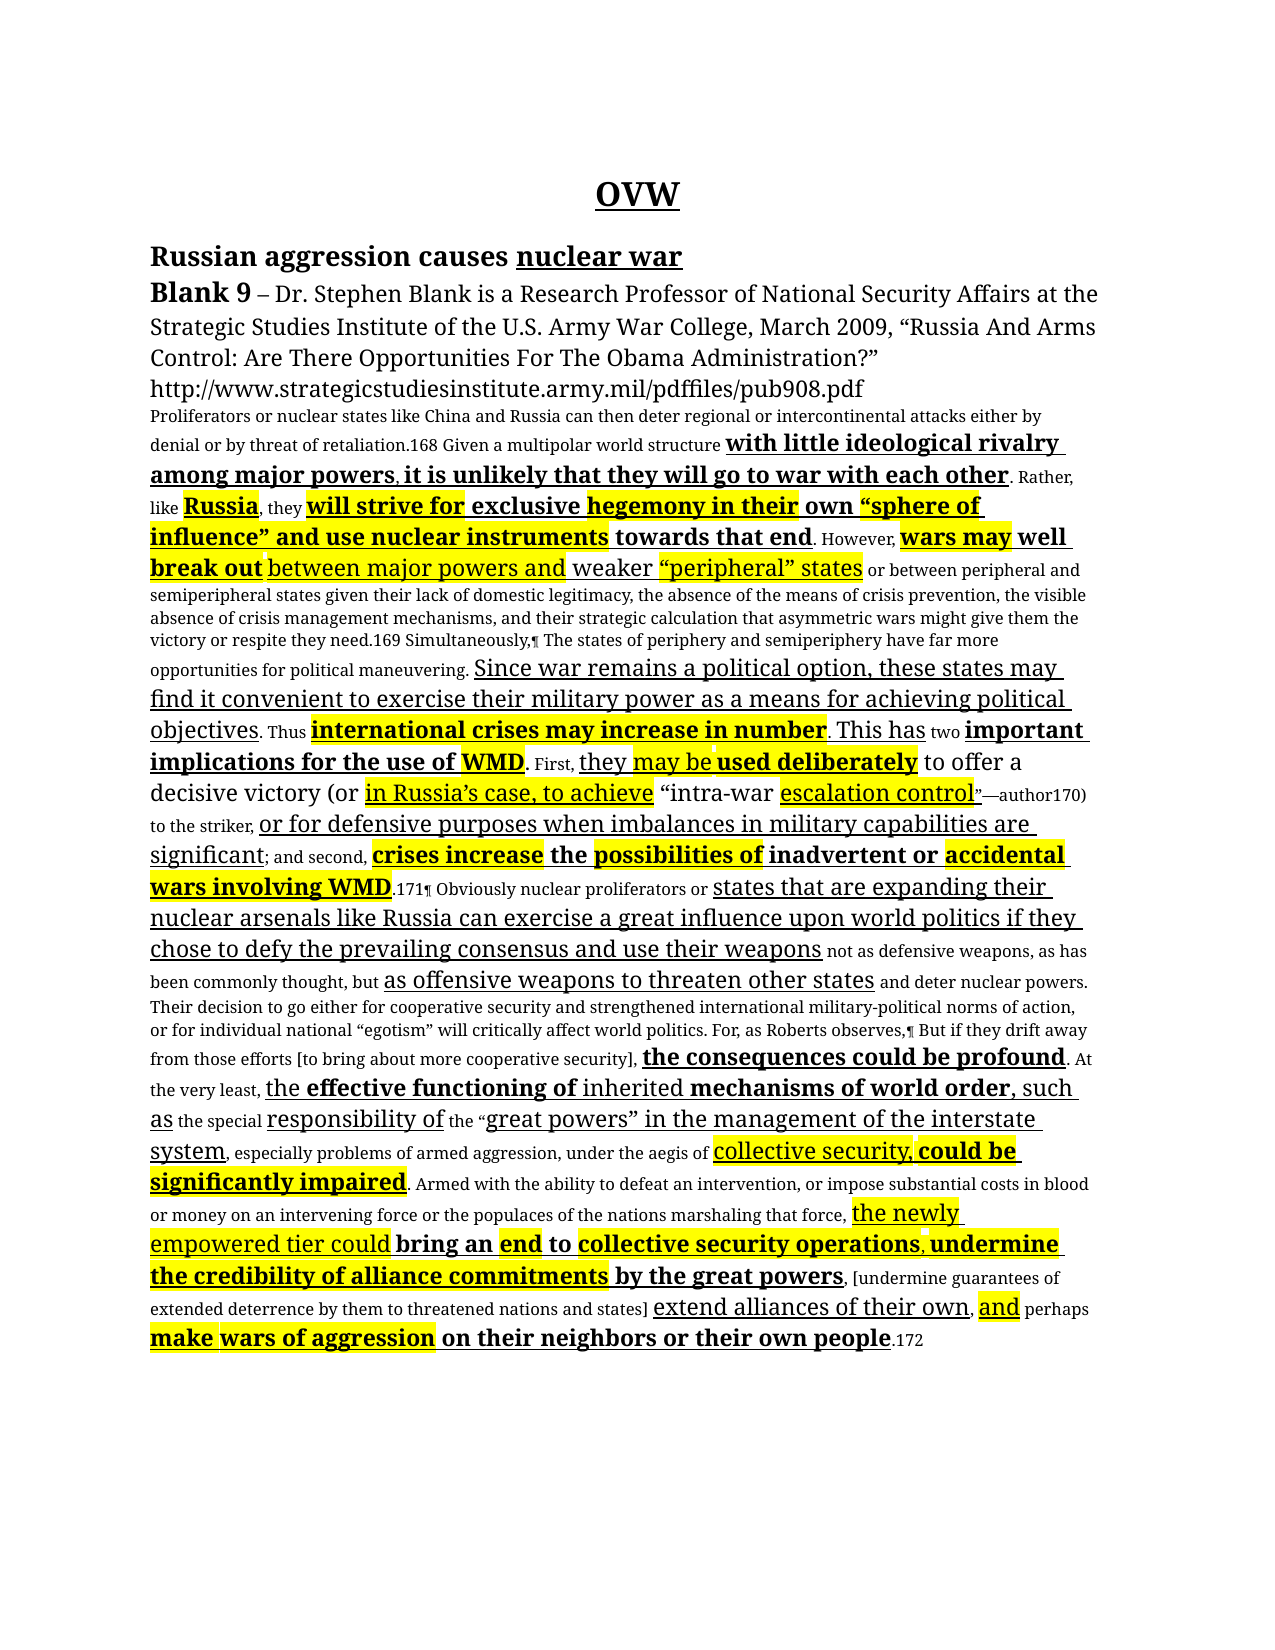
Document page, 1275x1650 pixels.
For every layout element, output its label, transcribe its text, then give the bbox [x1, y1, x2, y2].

text Proliferators or nuclear states like China and Russia can then deter regional or intercontinental attacks either by denial or by threat of retaliation.168 Given a multipolar world structure with little ideological rivalry among major powers, it is unlikely that they will go to war with each other. Rather, like Russia, they will strive for exclusive hegemony in their own “sphere of influence” and use nuclear instruments towards that end. However, wars may well break out between major powers and weaker “peripheral” states or between peripheral and semiperipheral states given their lack of domestic legitimacy, the absence of the means of crisis prevention, the visible absence of crisis management mechanisms, and their strategic calculation that asymmetric wars might give them the victory or respite they need.169 Simultaneously,¶ The states of periphery and semiperiphery have far more opportunities for political maneuvering. Since war remains a political option, these states may find it convenient to exercise their military power as a means for achieving political objectives. Thus international crises may increase in number. This has two important implications for the use of WMD. First, they may be used deliberately to offer a decisive victory (or in Russia’s case, to achieve “intra-war escalation control”—author170) to the striker, or for defensive purposes when imbalances in military capabilities are significant; and second, crises increase the possibilities of inadvertent or accidental wars involving WMD.171¶ Obviously nuclear proliferators or states that are expanding their nuclear arsenals like Russia can exercise a great influence upon world politics if they chose to defy the prevailing consensus and use their weapons not as defensive weapons, as has been commonly thought, but as offensive weapons to threaten other states and deter nuclear powers. Their decision to go either for cooperative security and strengthened international military-political norms of action, or for individual national “egotism” will critically affect world politics. For, as Roberts observes,¶ But if they drift away from those efforts [to bring about more cooperative security], the consequences could be profound. At the very least, the effective functioning of inherited mechanisms of world order, such as the special responsibility of the “great powers” in the management of the interstate system, especially problems of armed aggression, under the aegis of collective security, could be significantly impaired. Armed with the ability to defeat an intervention, or impose substantial costs in blood or money on an intervening force or the populaces of the nations marshaling that force, the newly empowered tier could bring an end to collective security operations, undermine the credibility of alliance commitments by the great powers, [undermine guarantees of extended deterrence by them to threatened nations and states] extend alliances of their own, and perhaps make wars of aggression on their neighbors or their own people.172 [150, 404, 1095, 1353]
text Blank 9 – Dr. Stephen Blank is a Research Professor of National Security Affairs at the Strategic Studies Institute of the U.S. Army War College, March 2009, “Russia And Arms Control: Are There Opportunities For The Obama Administration?” http://www.strategicstudiesinstitute.army.mil/pdffiles/pub908.pdf [150, 274, 1125, 404]
subtitle OVW [150, 171, 1125, 216]
subtitle Russian aggression causes nuclear war [150, 237, 1125, 274]
